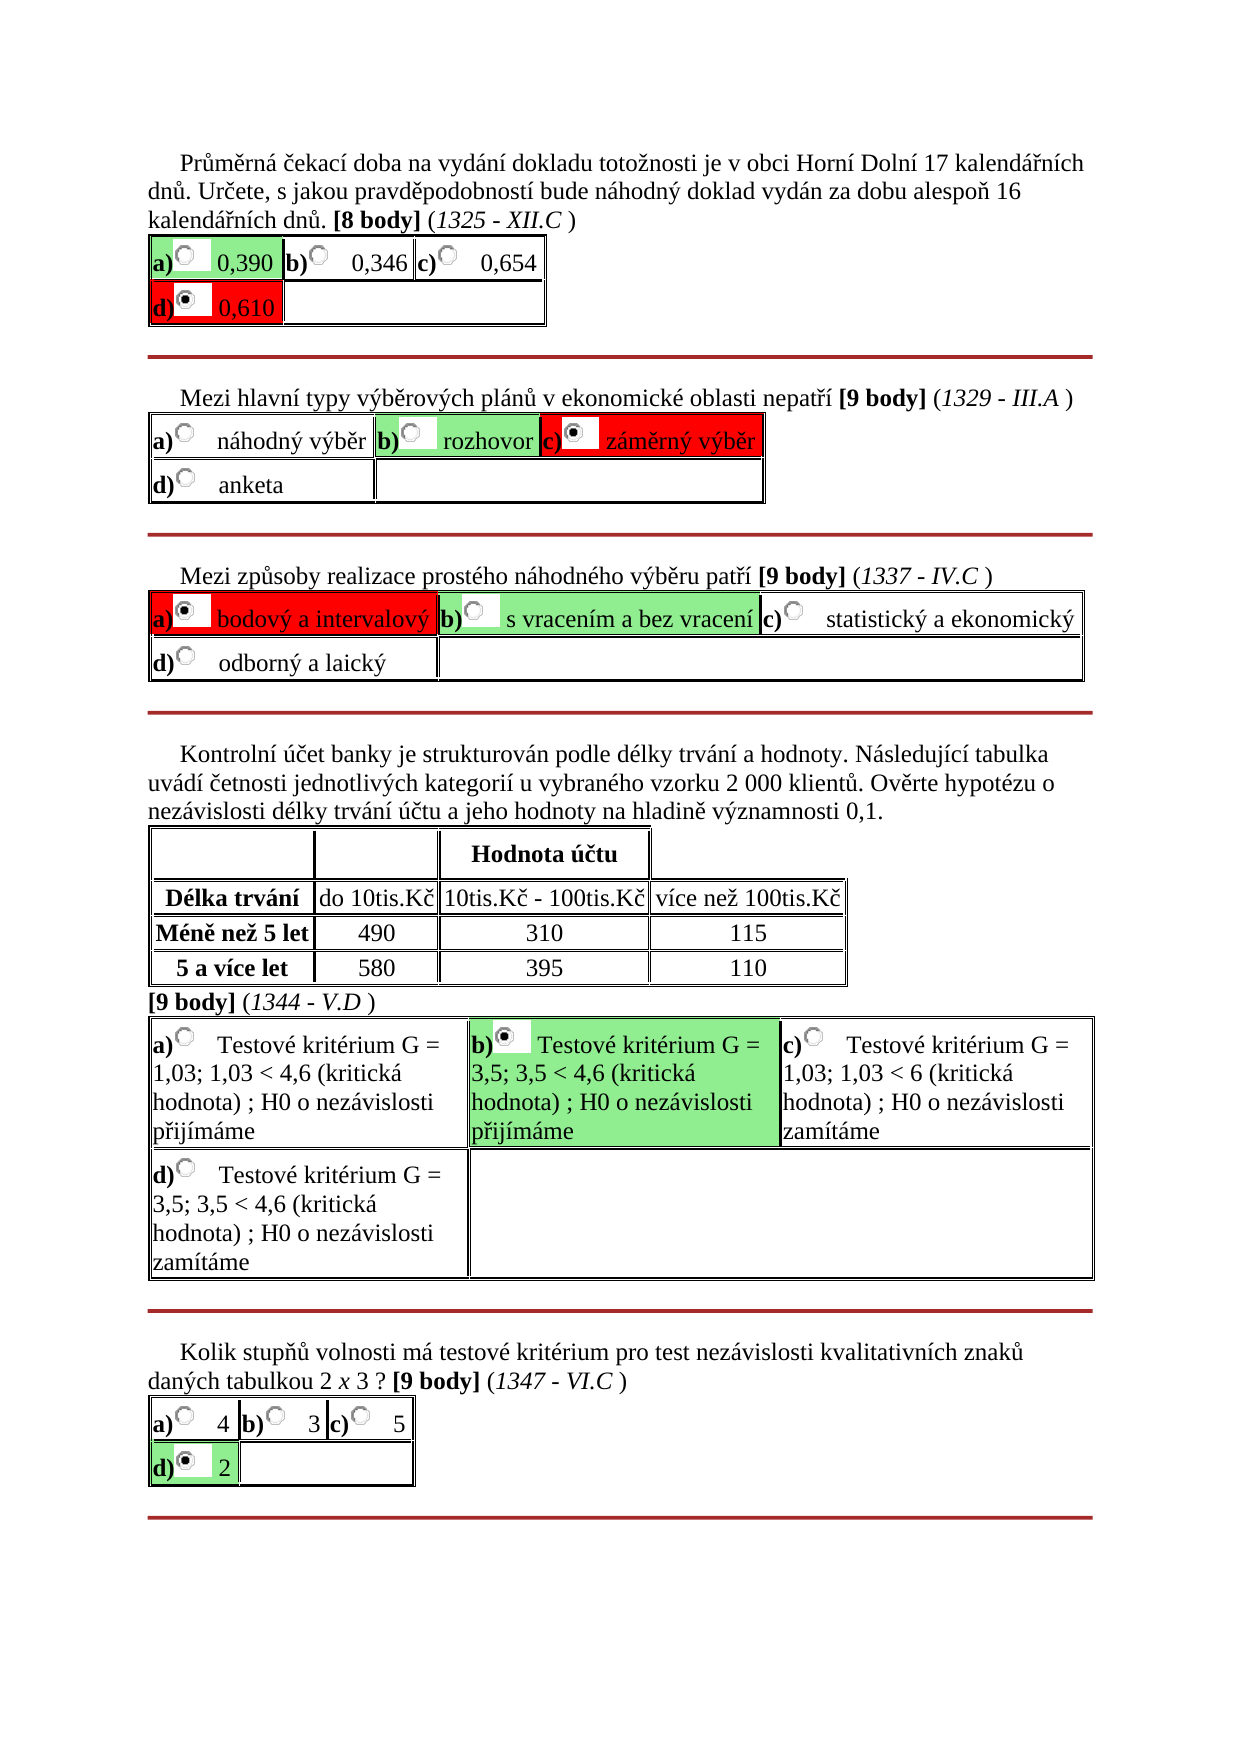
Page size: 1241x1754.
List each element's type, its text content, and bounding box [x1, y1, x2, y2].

table_header c) 0,654 [415, 237, 544, 278]
table_cell [438, 637, 760, 679]
text  Kontrolní účet banky je strukturován podle délky trvání a hodnoty. Následující tabulka uvádí četnosti jednotlivých kategorií u vybraného vzorku 2 000 klientů. Ověrte hypotézu o nezávislosti délky trvání účtu a jeho hodnoty na hladině významnosti 0,1. [148, 739, 1093, 825]
table_cell d) Testové kritérium G = 3,5; 3,5 < 4,6 (kritická hodnota) ; H0 o nezávislosti zamítáme [152, 1146, 469, 1277]
table_cell Délka trvání [152, 878, 313, 913]
table_cell do 10tis.Kč [316, 882, 437, 913]
table_cell 110 [650, 949, 845, 983]
table_header c) statistický a ekonomický [760, 593, 1082, 634]
table_header c) 5 [327, 1398, 412, 1439]
table_header a) 4 [152, 1398, 239, 1439]
text  Mezi hlavní typy výběrových plánů v ekonomické oblasti nepatří [9 body] (1329 - III.A ) [148, 383, 1093, 412]
table_header [152, 829, 314, 878]
table_header b) Testové kritérium G = 3,5; 3,5 < 4,6 (kritická hodnota) ; H0 o nezávislosti přijímáme [469, 1019, 780, 1146]
table_cell [239, 1440, 327, 1484]
table_cell [283, 281, 415, 323]
table_header b) 0,346 [283, 237, 415, 278]
table_header b) 3 [239, 1398, 327, 1439]
table_cell d) 0,610 [152, 279, 283, 323]
table_cell 115 [651, 913, 845, 948]
table_cell 490 [316, 917, 437, 948]
table_cell 395 [439, 952, 650, 983]
text  Kolik stupňů volnosti má testové kritérium pro test nezávislosti kvalitativních znaků daných tabulkou 2 x 3 ? [9 body] (1347 - VI.C ) [148, 1337, 1093, 1395]
table_cell 580 [314, 949, 439, 983]
table_cell 10tis.Kč - 100tis.Kč [441, 882, 648, 913]
table_header b) rozhovor [375, 413, 540, 456]
table_cell Méně než 5 let [152, 913, 313, 948]
table_header c) záměrný výběr [540, 415, 762, 456]
table_cell 5 a více let [152, 949, 314, 983]
table_header a) náhodný výběr [152, 415, 375, 456]
table_cell 310 [441, 917, 648, 948]
table_cell d) anketa [152, 456, 375, 501]
table_cell [780, 1146, 1093, 1277]
table_cell [540, 456, 764, 501]
table_header Hodnota účtu [439, 829, 650, 878]
table_header a) bodový a intervalový [150, 591, 438, 634]
text [9 body] (1344 - V.D ) [148, 987, 1093, 1016]
table_header a) 0,390 [152, 236, 283, 278]
table_header [314, 827, 439, 878]
table_cell [375, 459, 540, 501]
table_header c) Testové kritérium G = 1,03; 1,03 < 6 (kritická hodnota) ; H0 o nezávislosti zamítáme [780, 1019, 1092, 1146]
table_cell [760, 634, 1083, 679]
table_cell více než 100tis.Kč [650, 878, 846, 913]
table_cell d) odborný a laický [152, 634, 438, 679]
text  Mezi způsoby realizace prostého náhodného výběru patří [9 body] (1337 - IV.C ) [148, 561, 1093, 590]
text  Průměrná čekací doba na vydání dokladu totožnosti je v obci Horní Dolní 17 kalendářních dnů. Určete, s jakou pravděpodobností bude náhodný doklad vydán za dobu alespoň 16 kalendářních dnů. [8 body] (1325 - XII.C ) [148, 148, 1093, 234]
table_cell [415, 279, 545, 323]
table_cell d) 2 [152, 1439, 239, 1484]
table_cell [469, 1149, 780, 1277]
table_cell [327, 1439, 414, 1484]
table_header b) s vracením a bez vracení [438, 593, 760, 634]
table_header a) Testové kritérium G = 1,03; 1,03 < 4,6 (kritická hodnota) ; H0 o nezávislosti přijímáme [152, 1019, 469, 1146]
